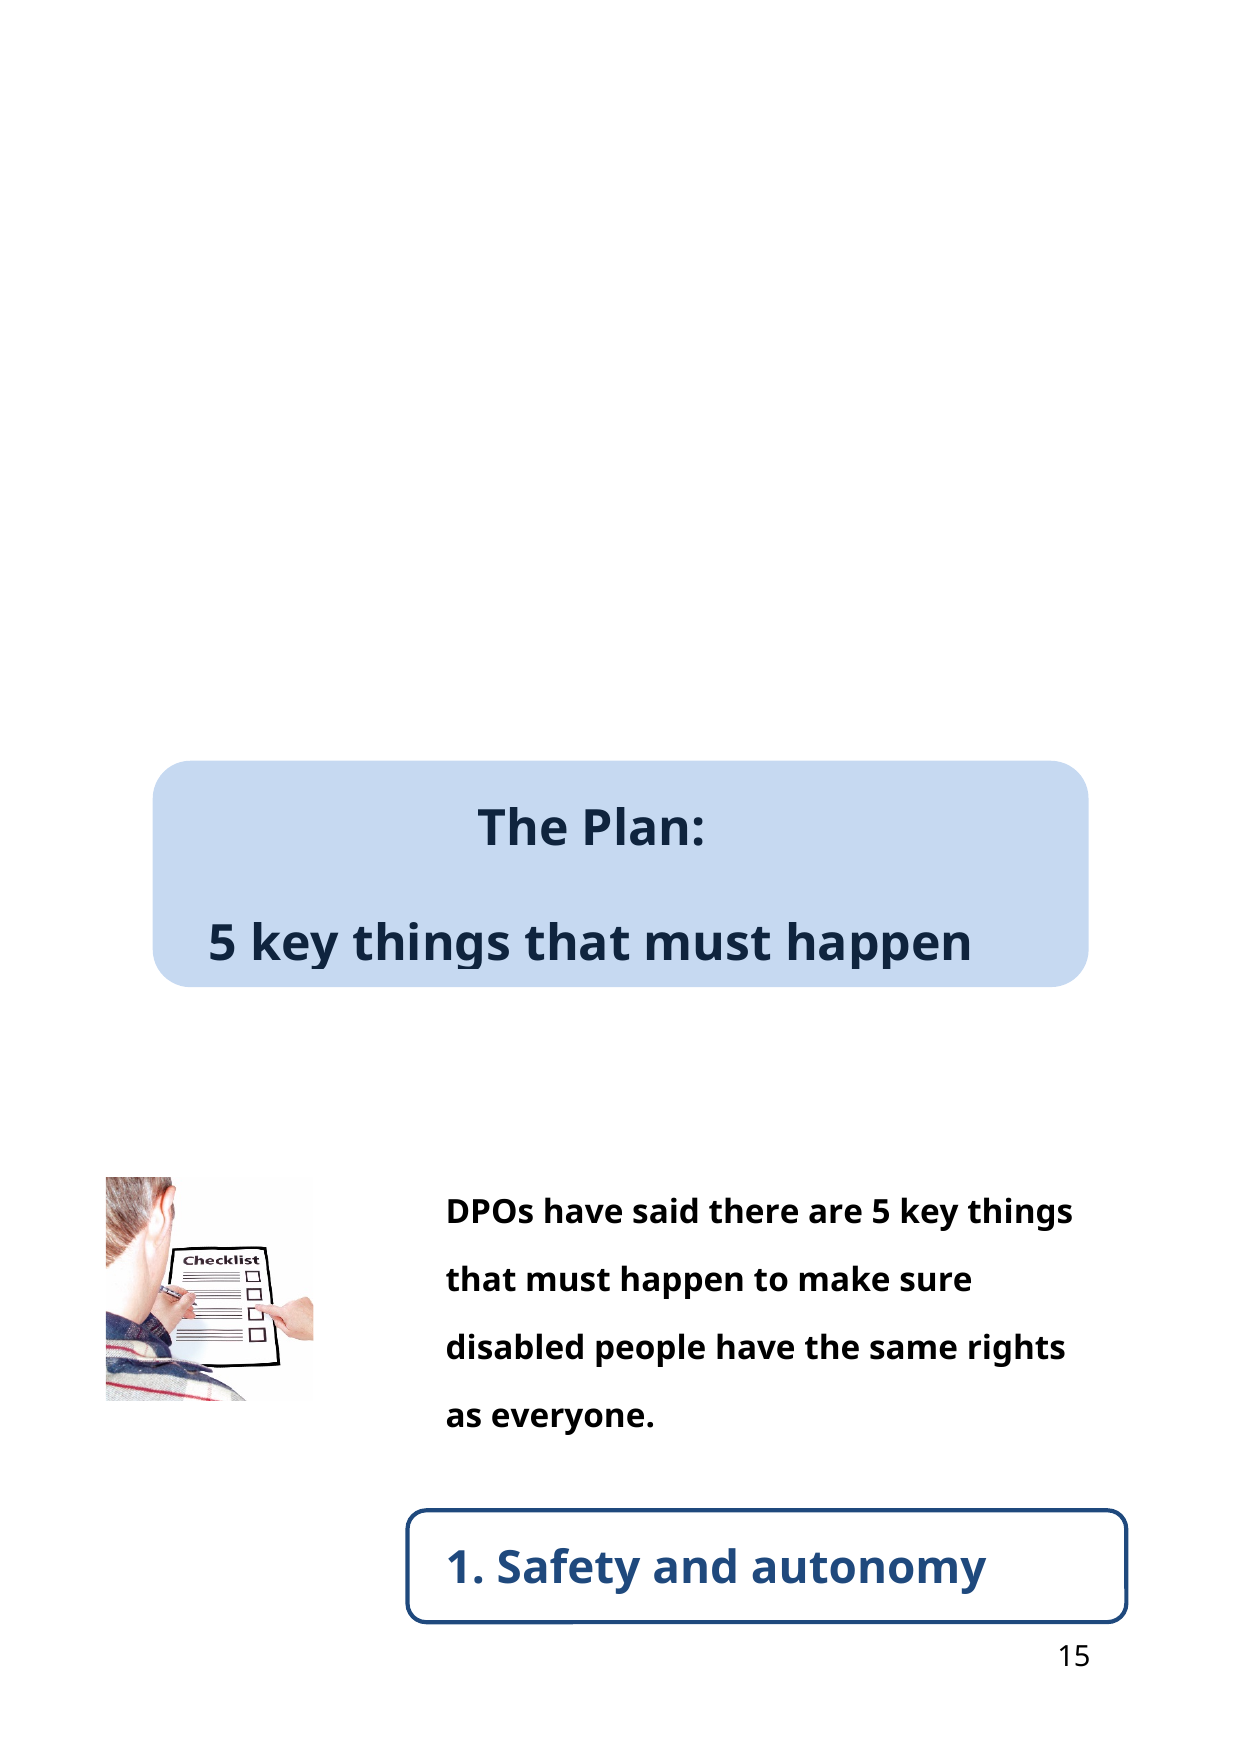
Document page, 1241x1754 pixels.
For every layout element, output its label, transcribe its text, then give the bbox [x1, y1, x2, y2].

text 1. Safety and autonomy [445, 1535, 1090, 1597]
text DPOs have said there are 5 key things that must happen to make sure disabled people have the same rights as everyone. [445, 1187, 1090, 1437]
picture [105, 1177, 314, 1401]
